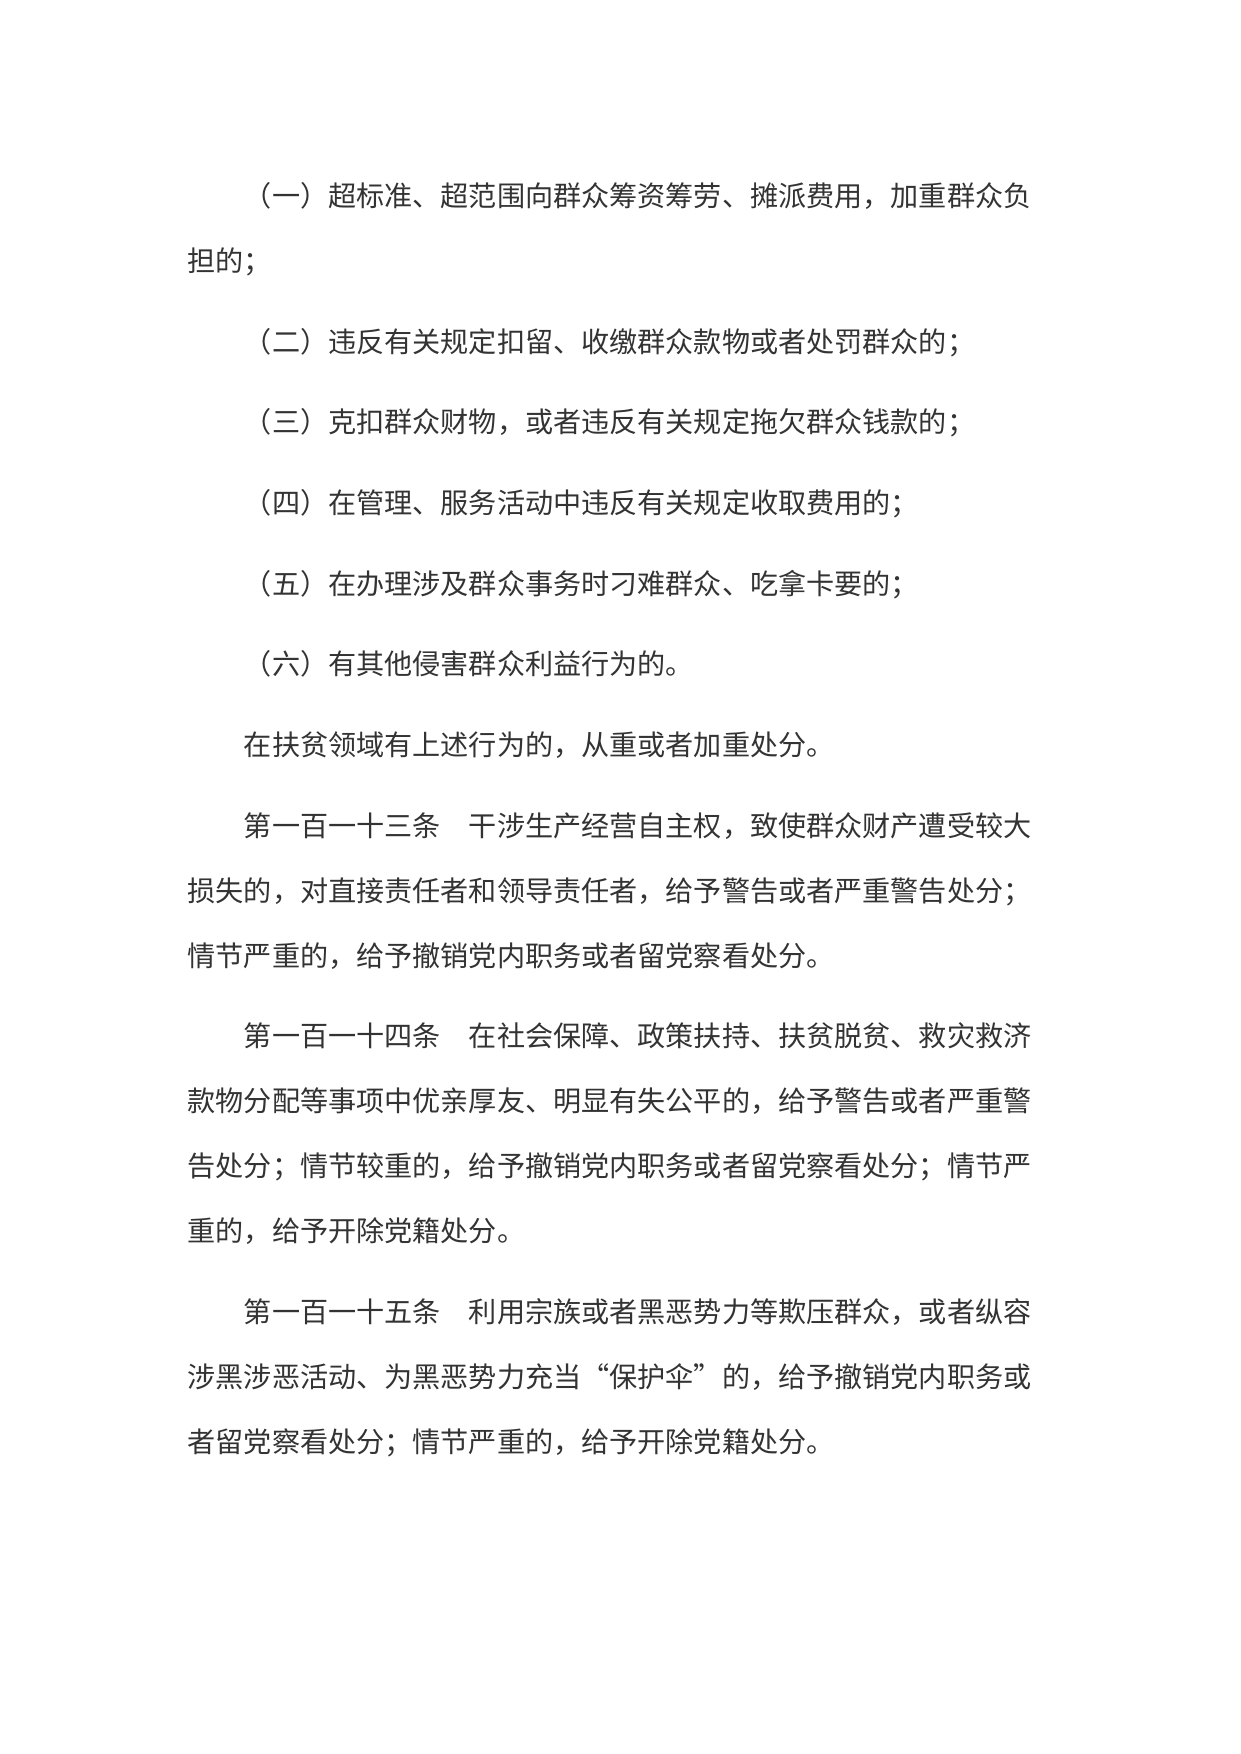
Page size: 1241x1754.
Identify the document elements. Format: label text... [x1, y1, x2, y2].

text （一）超标准、超范围向群众筹资筹劳、摊派费用，加重群众负担的； [187, 162, 1053, 292]
text （二）违反有关规定扣留、收缴群众款物或者处罚群众的； [187, 308, 1053, 373]
text （六）有其他侵害群众利益行为的。 [187, 630, 1053, 695]
text 第一百一十三条 干涉生产经营自主权，致使群众财产遭受较大损失的，对直接责任者和领导责任者，给予警告或者严重警告处分；情节严重的，给予撤销党内职务或者留党察看处分。 [187, 791, 1053, 986]
text 第一百一十五条 利用宗族或者黑恶势力等欺压群众，或者纵容涉黑涉恶活动、为黑恶势力充当“保护伞”的，给予撤销党内职务或者留党察看处分；情节严重的，给予开除党籍处分。 [187, 1278, 1053, 1473]
text （三）克扣群众财物，或者违反有关规定拖欠群众钱款的； [187, 388, 1053, 453]
text 在扶贫领域有上述行为的，从重或者加重处分。 [187, 711, 1053, 776]
text 第一百一十四条 在社会保障、政策扶持、扶贫脱贫、救灾救济款物分配等事项中优亲厚友、明显有失公平的，给予警告或者严重警告处分；情节较重的，给予撤销党内职务或者留党察看处分；情节严重的，给予开除党籍处分。 [187, 1002, 1053, 1262]
text （四）在管理、服务活动中违反有关规定收取费用的； [187, 469, 1053, 534]
text （五）在办理涉及群众事务时刁难群众、吃拿卡要的； [187, 549, 1053, 614]
